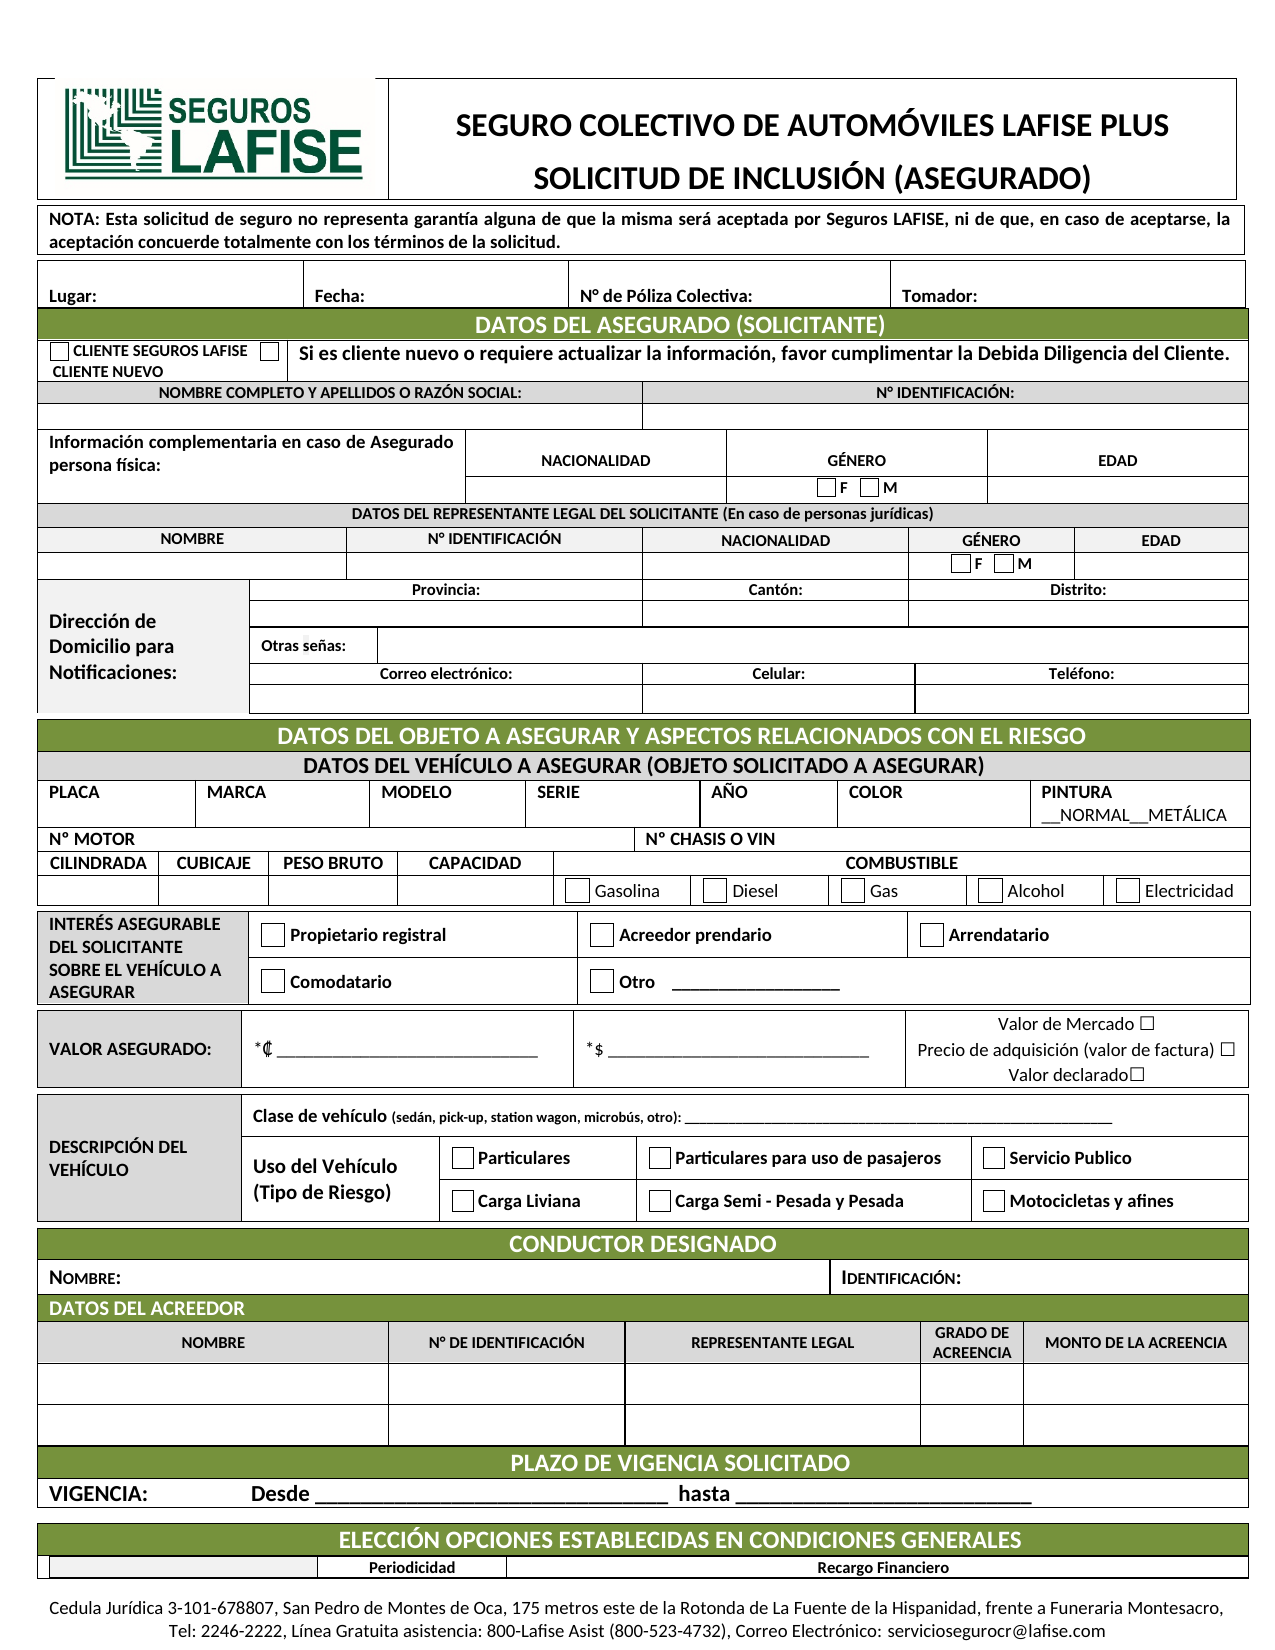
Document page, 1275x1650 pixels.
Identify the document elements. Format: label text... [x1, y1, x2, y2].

table_cell CUBICAJE [159, 852, 268, 874]
table_cell N° IDENTIFICACIÓN: [643, 382, 1248, 403]
table_cell [916, 685, 1248, 713]
table_cell NACIONALIDAD [643, 528, 908, 552]
table_cell CLIENTE SEGUROS LAFISE CLIENTE NUEVO [38, 341, 287, 381]
table_cell [466, 477, 726, 502]
table_cell [318, 1557, 506, 1577]
table_cell PLACA [38, 781, 195, 827]
table_cell MODELO [370, 781, 525, 827]
table_cell N° DE IDENTIFICACIÓN [389, 1322, 624, 1362]
table_cell GÉNERO [909, 528, 1074, 552]
table_cell [250, 601, 642, 626]
table_cell [398, 876, 553, 905]
table_cell [909, 601, 1248, 626]
table_cell GÉNERO [727, 430, 987, 476]
table_header Clase de vehículo (sedán, pick-up, station wagon, microbús, otro): ___________________________________________________________ [242, 1095, 1248, 1136]
table_cell COLOR [838, 781, 1030, 827]
table_cell [988, 477, 1248, 502]
table_header Propietario registral [249, 912, 577, 957]
table_header CONDUCTOR DESIGNADO [38, 1229, 1248, 1259]
table_header Tomador: [891, 261, 1245, 307]
table_cell AÑO [701, 781, 837, 827]
table_cell VIGENCIA: Desde _______________________________ hasta __________________________ [38, 1479, 1248, 1507]
table_cell Carga Semi - Pesada y Pesada [637, 1180, 971, 1221]
table_cell [1024, 1405, 1248, 1445]
table_header INTERÉS ASEGURABLE DEL SOLICITANTE SOBRE EL VEHÍCULO A ASEGURAR [38, 912, 248, 1003]
table_cell SERIE [526, 781, 699, 827]
table_cell Electricidad [1104, 876, 1250, 905]
table_header DATOS DEL OBJETO A ASEGURAR Y ASPECTOS RELACIONADOS CON EL RIESGO [38, 720, 1250, 751]
table_cell CILINDRADA [38, 852, 158, 874]
table_cell Servicio Publico [972, 1137, 1248, 1179]
table_cell [1024, 1364, 1248, 1404]
table_cell REPRESENTANTE LEGAL [626, 1322, 920, 1362]
table_header Lugar: [38, 261, 303, 307]
table_cell Distrito: [909, 580, 1248, 600]
table_header Fecha: [304, 261, 568, 307]
table_cell NACIONALIDAD [466, 430, 726, 476]
table_cell [921, 1364, 1023, 1404]
table_cell [38, 1405, 388, 1445]
table_cell Cantón: [643, 580, 908, 600]
picture [53, 78, 376, 195]
table_cell Nº MOTOR [38, 828, 634, 851]
table_cell DATOS DEL ACREEDOR [38, 1295, 1248, 1321]
table_cell [38, 1556, 49, 1578]
table_cell [38, 1364, 388, 1404]
table_cell [347, 553, 642, 579]
table_cell [389, 1364, 624, 1404]
table_cell Nombre: [38, 1260, 829, 1294]
table_header *$ ____________________________ [574, 1011, 905, 1087]
table_header N° de Póliza Colectiva: [569, 261, 890, 307]
table_cell [38, 476, 465, 502]
table_cell F M [909, 553, 1074, 579]
table_cell [626, 1405, 920, 1445]
table_cell [389, 1405, 624, 1445]
table_cell [643, 404, 1248, 429]
table_cell Uso del Vehículo (Tipo de Riesgo) [242, 1137, 439, 1221]
table_cell DATOS DEL VEHÍCULO A ASEGURAR (OBJETO SOLICITADO A ASEGURAR) [38, 752, 1250, 780]
table_cell Otro __________________ [578, 958, 1250, 1003]
table_cell CAPACIDAD [398, 852, 553, 874]
table_cell [38, 404, 642, 429]
table_cell [159, 876, 268, 905]
table_header Valor de Mercado Precio de adquisición (valor de factura) Valor declarado [906, 1011, 1248, 1087]
table_cell DATOS DEL REPRESENTANTE LEGAL DEL SOLICITANTE (En caso de personas jurídicas) [38, 504, 1248, 527]
table_header DESCRIPCIÓN DEL VEHÍCULO [38, 1095, 241, 1221]
table_cell Gas [829, 876, 966, 905]
table_cell [269, 876, 397, 905]
table_cell [378, 628, 1248, 662]
table_cell Comodatario [249, 958, 577, 1003]
table_cell [38, 876, 158, 905]
table_cell Otras señas: [250, 628, 377, 662]
table_header VALOR ASEGURADO: [38, 1011, 241, 1087]
table_cell PESO BRUTO [269, 852, 397, 874]
table_cell F M [727, 477, 987, 502]
table_cell Dirección de Domicilio para Notificaciones: [38, 580, 249, 713]
table_header NOTA: Esta solicitud de seguro no representa garantía alguna de que la misma será aceptada por Seguros LAFISE, ni de que, en caso de aceptarse, la aceptación concuerde totalmente con los términos de la solicitud. [38, 206, 1244, 254]
table_header SEGURO COLECTIVO DE AUTOMÓVILES LAFISE PLUS SOLICITUD DE INCLUSIÓN (ASEGURADO) [389, 79, 1236, 199]
table_cell NOMBRE [38, 528, 346, 552]
table_cell [1075, 553, 1248, 579]
table_cell EDAD [988, 430, 1248, 476]
table_cell Celular: [643, 664, 914, 684]
table_cell Información complementaria en caso de Asegurado persona física: [38, 430, 465, 476]
table_cell MARCA [196, 781, 369, 827]
table_cell [643, 553, 908, 579]
table_header *₡ ____________________________ [242, 1011, 573, 1087]
table_cell Correo electrónico: [250, 664, 642, 684]
table_cell PINTURA __NORMAL__METÁLICA [1031, 781, 1250, 827]
table_cell N° IDENTIFICACIÓN [347, 528, 642, 552]
table_header ELECCIÓN OPCIONES ESTABLECIDAS EN CONDICIONES GENERALES [38, 1524, 1248, 1555]
table_cell Teléfono: [916, 664, 1248, 684]
table_cell NOMBRE [38, 1322, 388, 1362]
table_cell NOMBRE COMPLETO Y APELLIDOS O RAZÓN SOCIAL: [38, 382, 642, 403]
table_cell Particulares para uso de pasajeros [637, 1137, 971, 1179]
table_cell [250, 685, 642, 713]
table_cell Carga Liviana [440, 1180, 636, 1221]
table_cell [507, 1557, 1248, 1577]
table_cell Nº CHASIS O VIN [635, 828, 1250, 851]
table_cell [643, 685, 914, 713]
table_cell Gasolina [554, 876, 690, 905]
table_cell [626, 1364, 920, 1404]
table_cell Identificación: [831, 1260, 1248, 1294]
table_cell [921, 1405, 1023, 1445]
table_header DATOS DEL ASEGURADO (SOLICITANTE) [38, 309, 1248, 339]
table_cell Particulares [440, 1137, 636, 1179]
table_cell MONTO DE LA ACREENCIA [1024, 1322, 1248, 1362]
table_cell Motocicletas y afines [972, 1180, 1248, 1221]
table_cell COMBUSTIBLE [554, 852, 1250, 874]
table_cell [38, 553, 346, 579]
table_cell Provincia: [250, 580, 642, 600]
table_cell Si es cliente nuevo o requiere actualizar la información, favor cumplimentar la Debida Diligencia del Cliente. [288, 341, 1248, 381]
table_cell EDAD [1075, 528, 1248, 552]
table_header Arrendatario [908, 912, 1250, 957]
table_header [38, 79, 388, 199]
table_header Acreedor prendario [578, 912, 907, 957]
table_cell Alcohol [967, 876, 1103, 905]
table_header PLAZO DE VIGENCIA SOLICITADO [38, 1447, 1248, 1478]
table_cell [643, 601, 908, 626]
table_cell Diesel [691, 876, 828, 905]
table_cell GRADO DE ACREENCIA [921, 1322, 1023, 1362]
